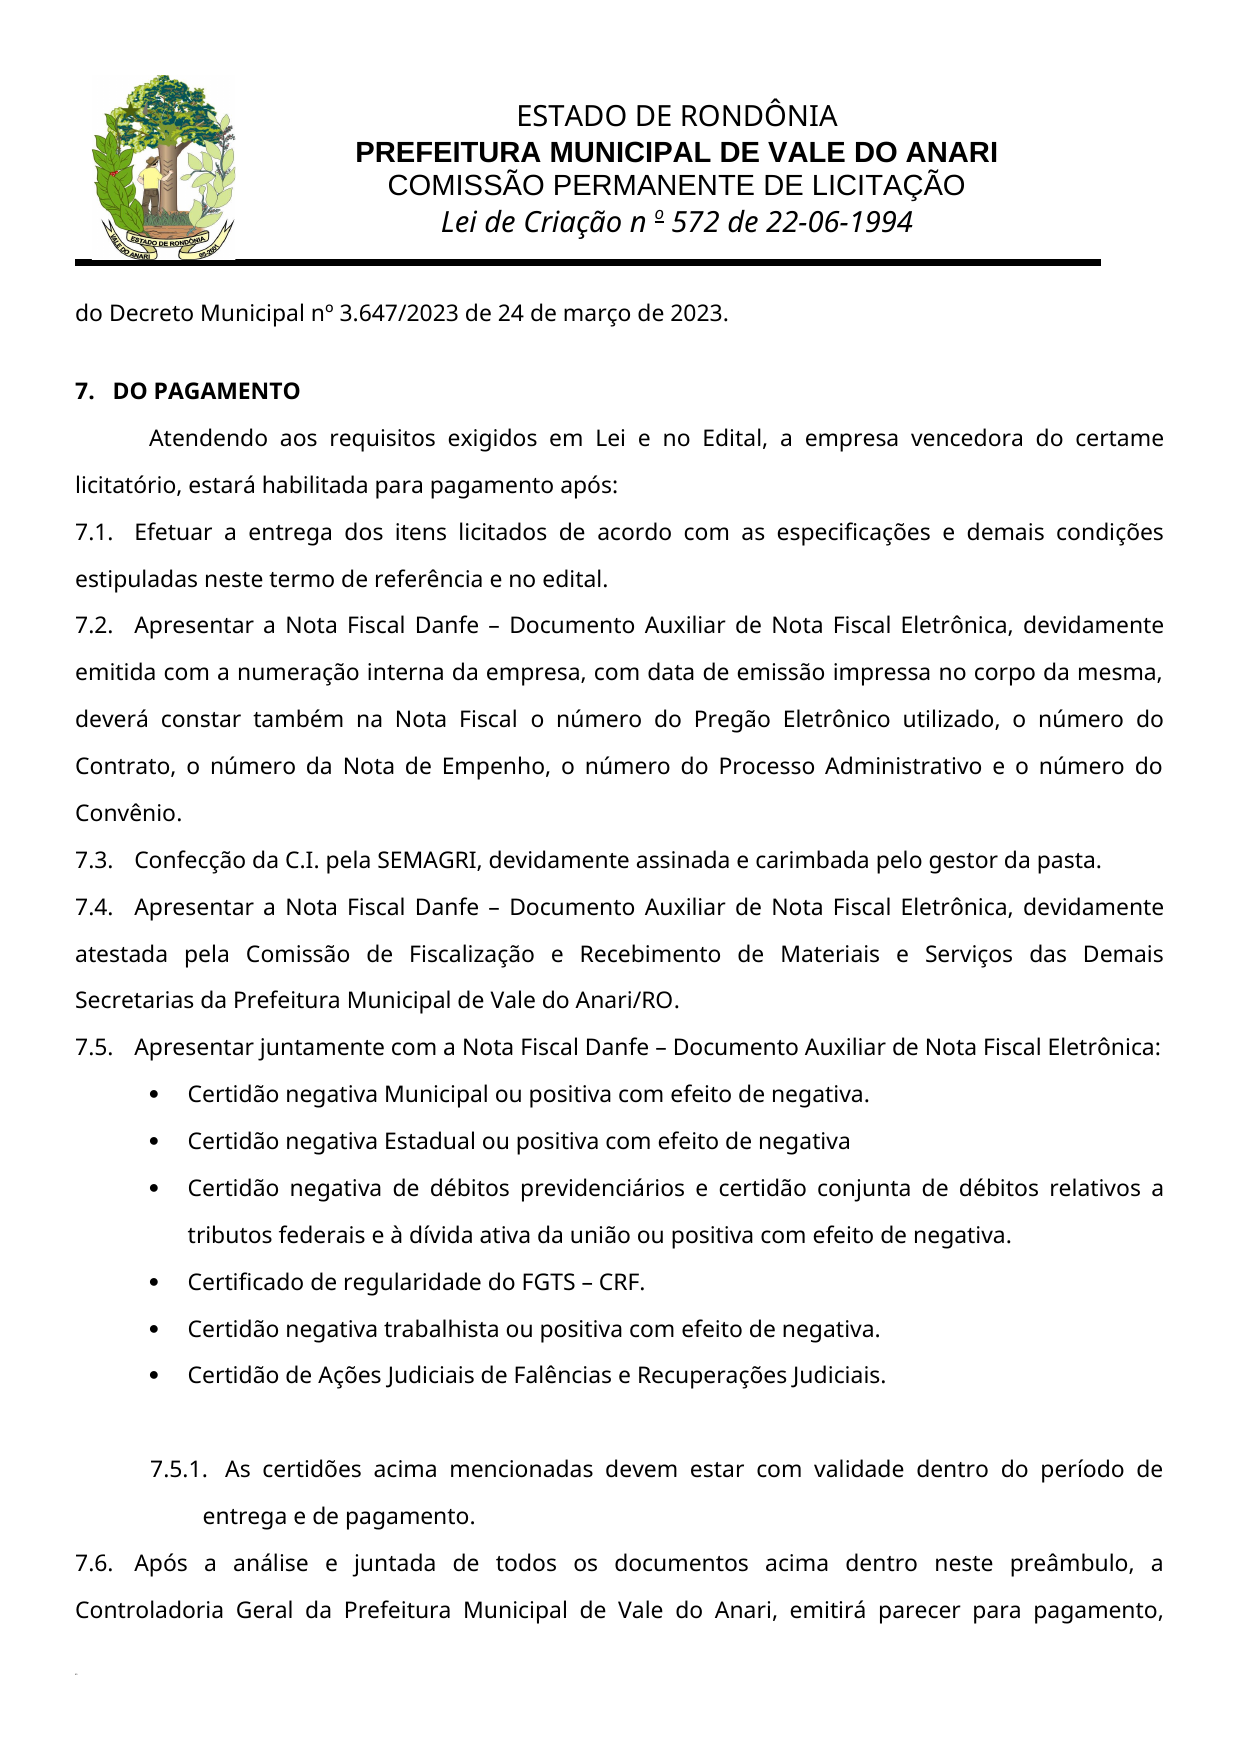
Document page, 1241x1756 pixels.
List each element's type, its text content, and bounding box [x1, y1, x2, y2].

list Apresentar a Nota Fiscal Danfe – Documento Auxiliar de Nota Fiscal Eletrônica, devidamente emitida com a numeração interna da empresa, com data de emissão impressa no corpo da mesma, deverá constar também na Nota Fiscal o número do Pregão Eletrônico utilizado, o número do Contrato, o número da Nota de Empenho, o número do Processo Administrativo e o número do Convênio. [75, 609, 1165, 828]
list Confecção da C.I. pela SEMAGRI, devidamente assinada e carimbada pelo gestor da pasta. [75, 844, 1165, 875]
list Apresentar a Nota Fiscal Danfe – Documento Auxiliar de Nota Fiscal Eletrônica, devidamente atestada pela Comissão de Fiscalização e Recebimento de Materiais e Serviços das Demais Secretarias da Prefeitura Municipal de Vale do Anari/RO. [75, 891, 1165, 1016]
list Certidão de Ações Judiciais de Falências e Recuperações Judiciais. [150, 1359, 1165, 1391]
list DO PAGAMENTO [75, 375, 1165, 406]
list Certidão negativa Estadual ou positiva com efeito de negativa [150, 1125, 1165, 1156]
picture [91, 75, 236, 260]
list As certidões acima mencionadas devem estar com validade dentro do período de entrega e de pagamento. [150, 1453, 1165, 1531]
list Apresentar juntamente com a Nota Fiscal Danfe – Documento Auxiliar de Nota Fiscal Eletrônica: [75, 1031, 1165, 1062]
text Atendendo aos requisitos exigidos em Lei e no Edital, a empresa vencedora do certame licitatório, estará habilitada para pagamento após: [75, 422, 1165, 500]
list Certidão negativa Municipal ou positiva com efeito de negativa. [150, 1078, 1165, 1109]
list Certidão negativa trabalhista ou positiva com efeito de negativa. [150, 1312, 1165, 1344]
list Certificado de regularidade do FGTS – CRF. [150, 1266, 1165, 1297]
list Efetuar a entrega dos itens licitados de acordo com as especificações e demais condições estipuladas neste termo de referência e no edital. [75, 516, 1165, 594]
list Certidão negativa de débitos previdenciários e certidão conjunta de débitos relativos a tributos federais e à dívida ativa da união ou positiva com efeito de negativa. [150, 1172, 1165, 1250]
